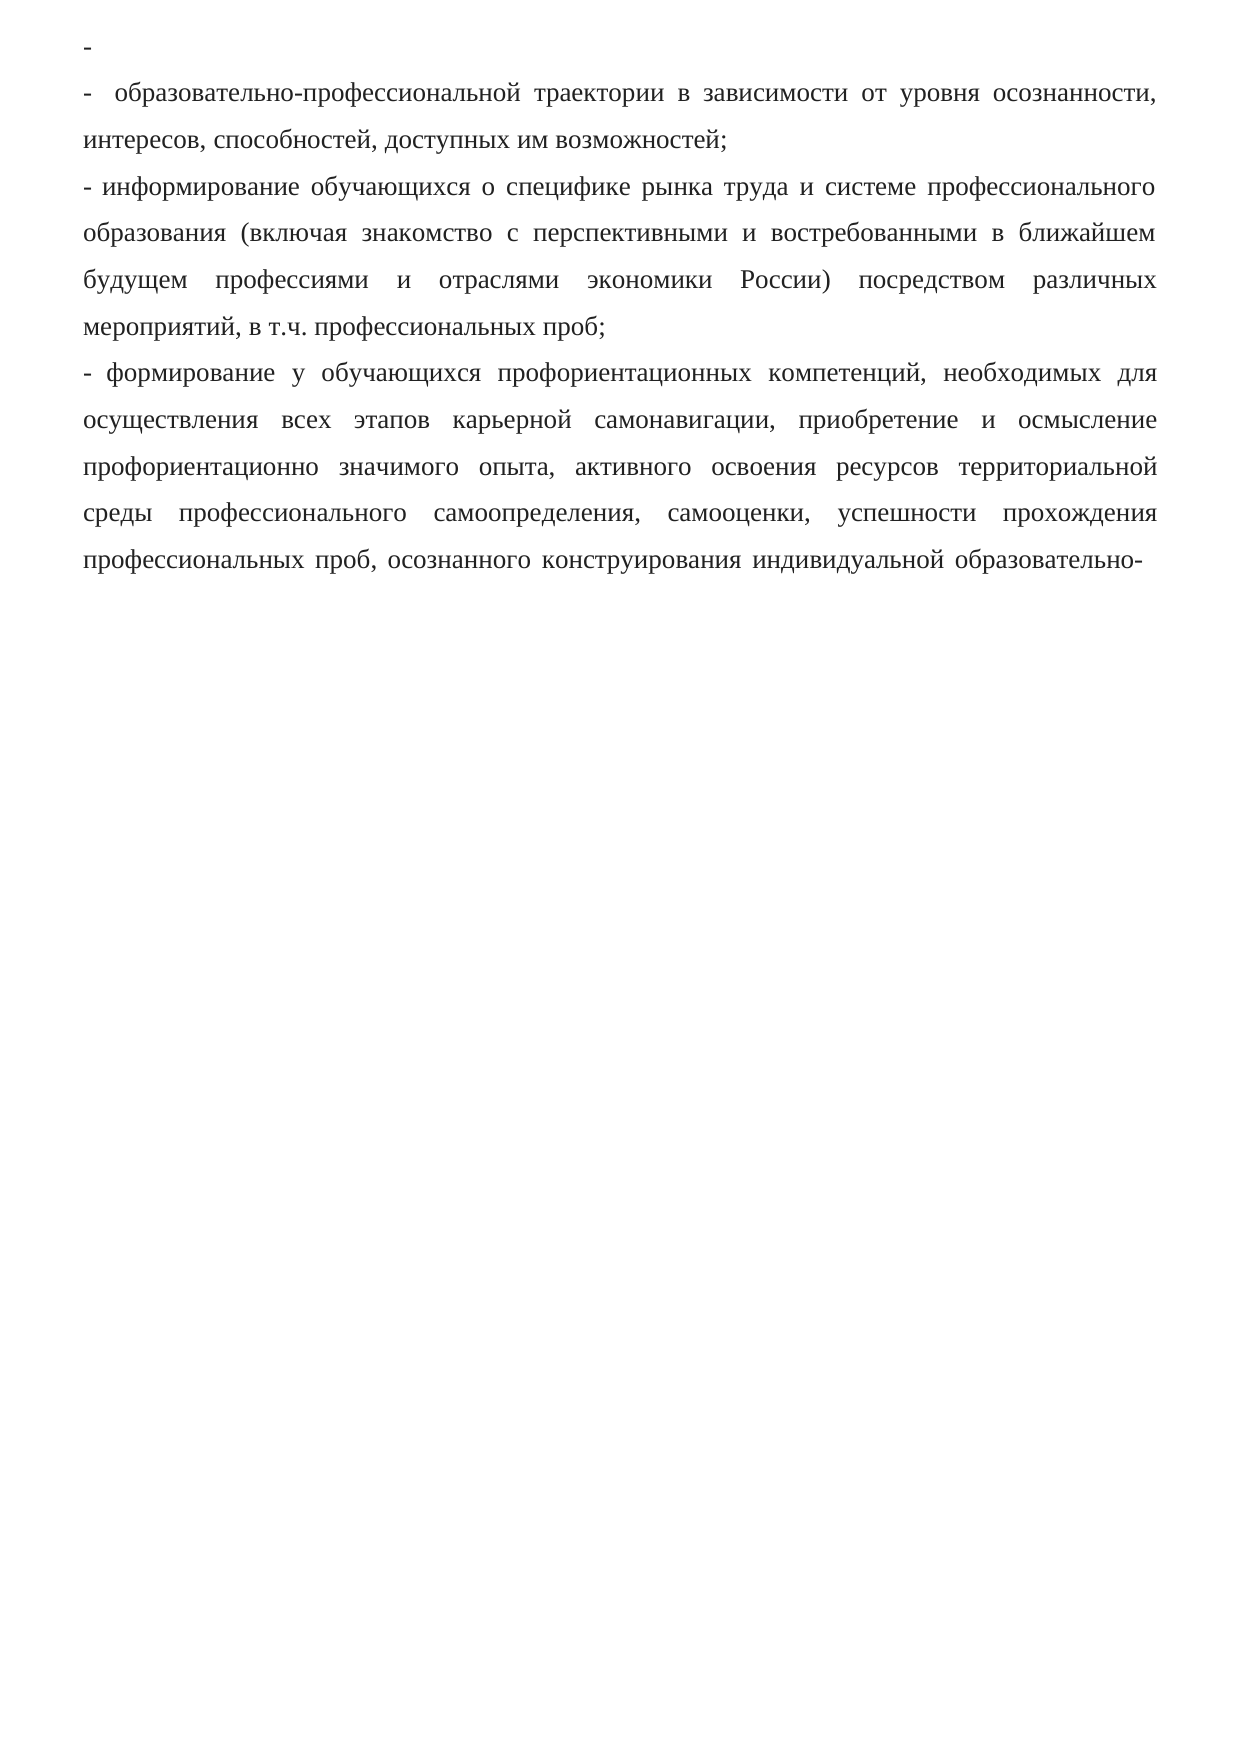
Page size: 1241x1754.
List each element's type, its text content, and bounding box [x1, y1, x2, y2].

list формирование у обучающихся профориентационных компетенций, необходимых для осуществления всех этапов карьерной самонавигации, приобретение и осмысление профориентационно значимого опыта, активного освоения ресурсов территориальной среды профессионального самоопределения, самооценки, успешности прохождения профессиональных проб, осознанного конструирования индивидуальной образовательно- [83, 356, 1157, 574]
list информирование обучающихся о специфике рынка труда и системе профессионального образования (включая знакомство с перспективными и востребованными в ближайшем будущем профессиями и отраслями экономики России) посредством различных мероприятий, в т.ч. профессиональных проб; [83, 169, 1157, 341]
list образовательно-профессиональной траектории в зависимости от уровня осознанности, интересов, способностей, доступных им возможностей; [83, 76, 1157, 154]
